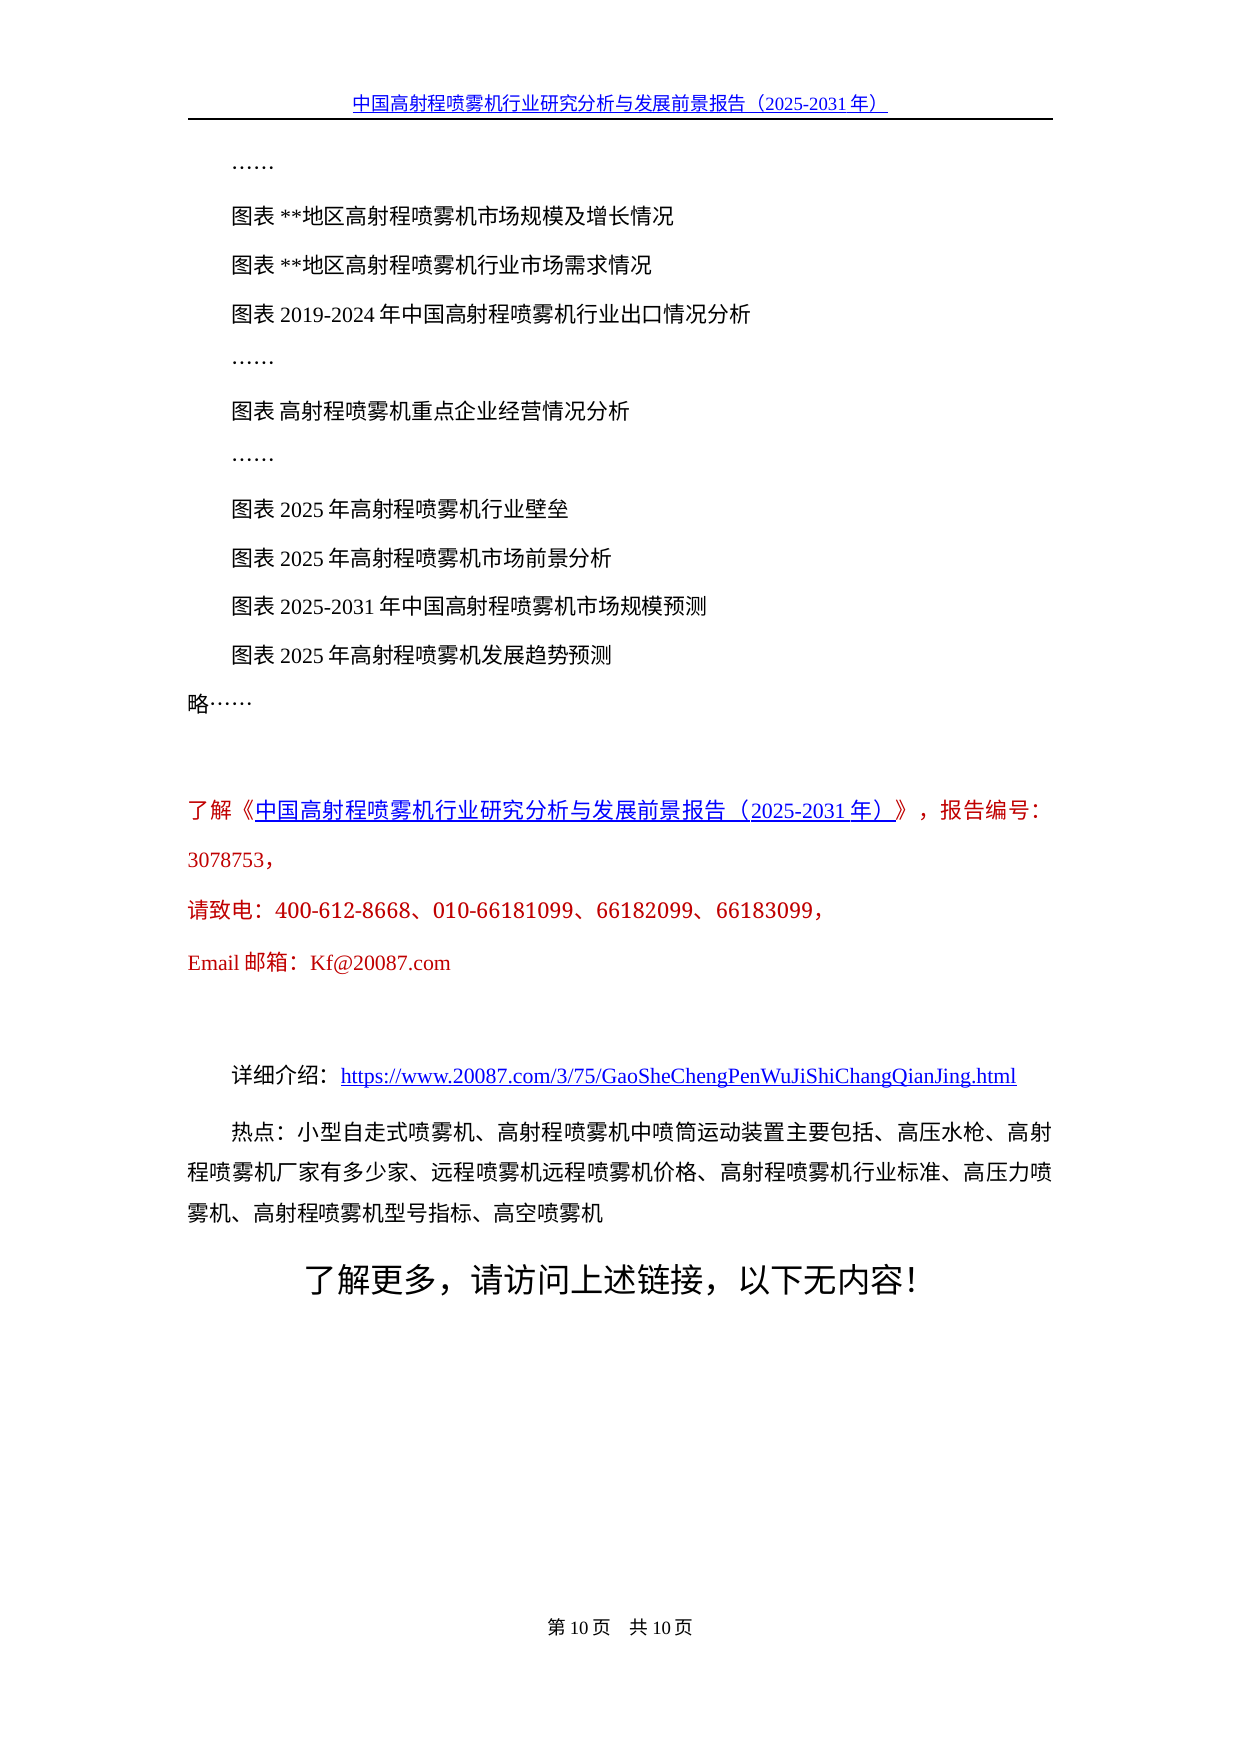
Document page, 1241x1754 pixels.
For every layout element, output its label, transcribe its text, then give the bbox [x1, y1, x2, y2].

text 详细介绍：https://www.20087.com/3/75/GaoSheChengPenWuJiShiChangQianJing.html [187, 1058, 1053, 1090]
text 了解《中国高射程喷雾机行业研究分析与发展前景报告（2025-2031年）》，报告编号：3078753， [187, 793, 1053, 874]
text 热点：小型自走式喷雾机、高射程喷雾机中喷筒运动装置主要包括、高压水枪、高射程喷雾机厂家有多少家、远程喷雾机远程喷雾机价格、高射程喷雾机行业标准、高压力喷雾机、高射程喷雾机型号指标、高空喷雾机 [187, 1114, 1053, 1228]
title 了解更多，请访问上述链接，以下无内容！ [187, 1246, 1053, 1311]
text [187, 150, 1053, 719]
text 请致电：400-612-8668、010-66181099、66182099、66183099， [187, 893, 1053, 926]
text Email邮箱：Kf@20087.com [187, 945, 1053, 977]
